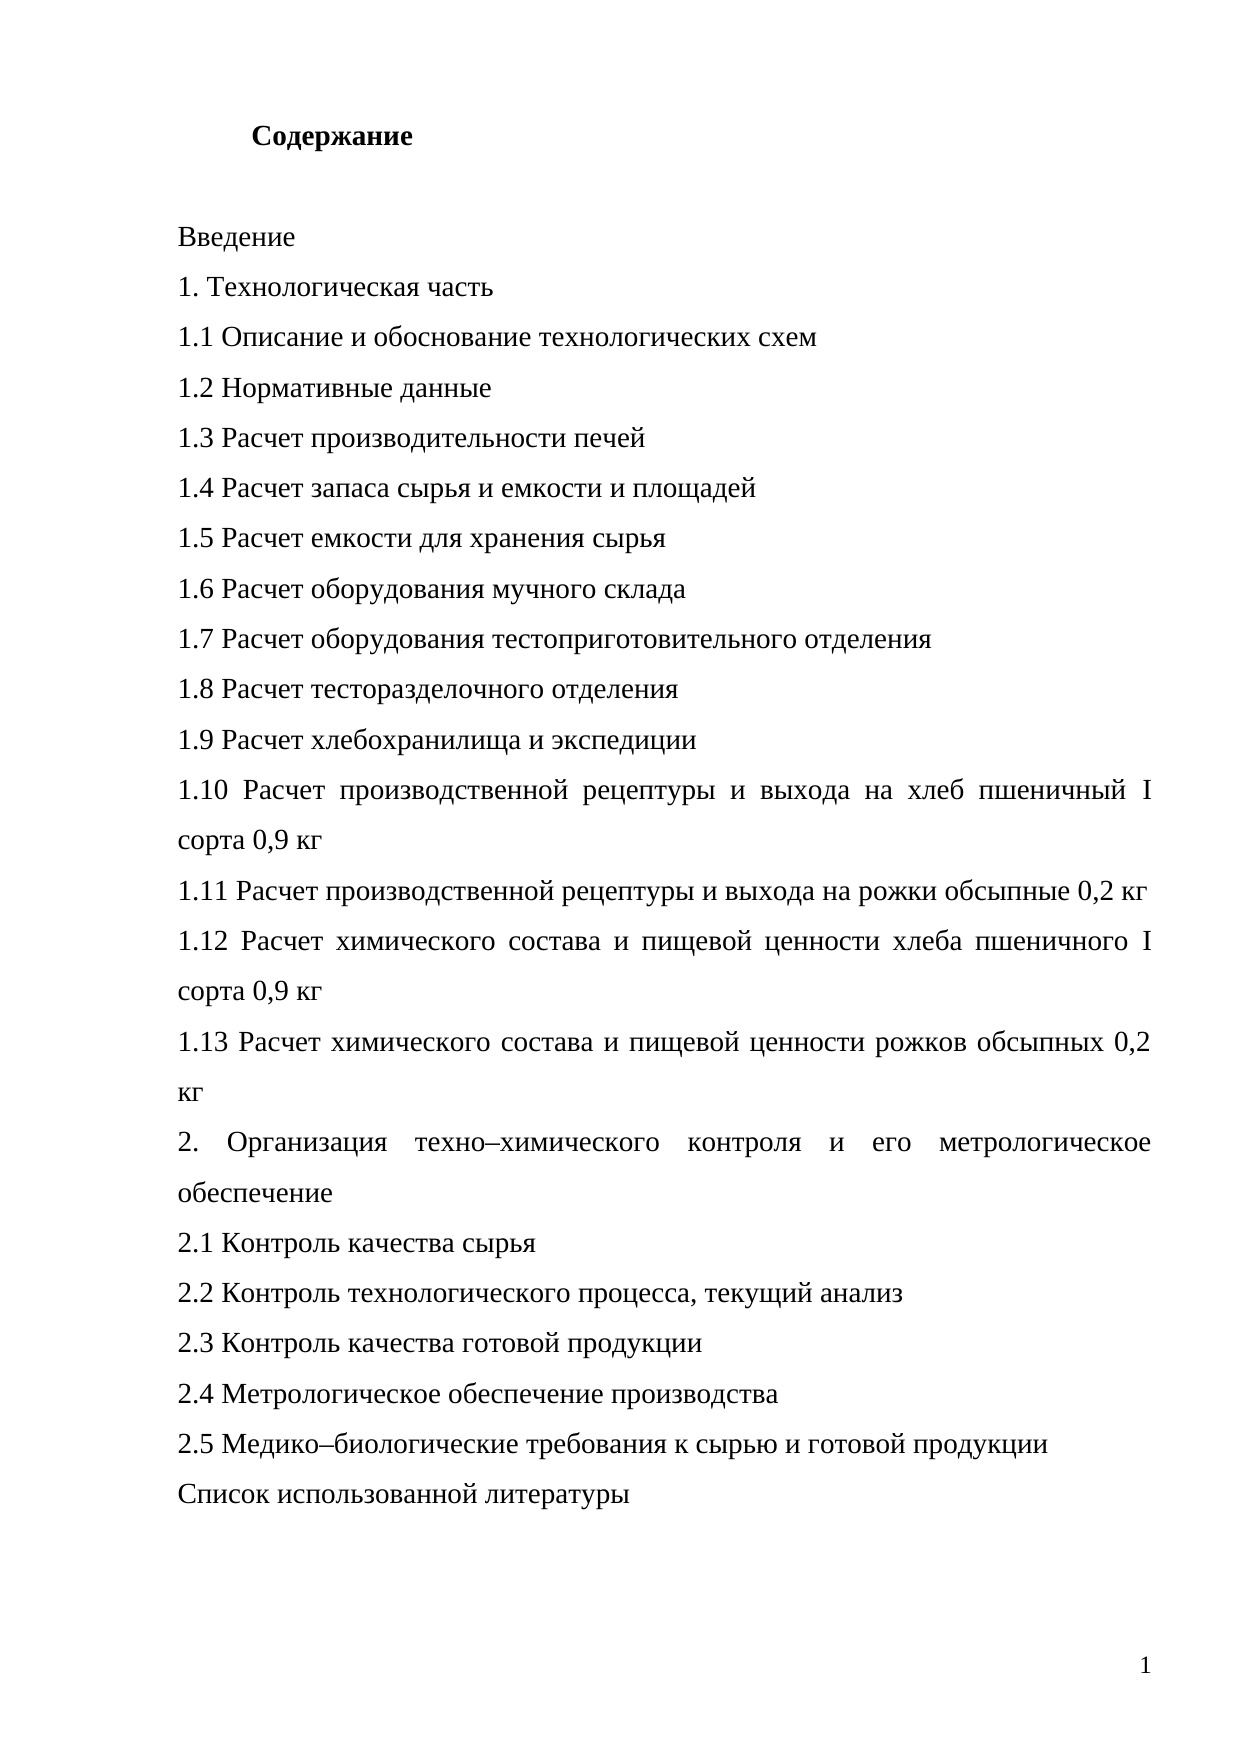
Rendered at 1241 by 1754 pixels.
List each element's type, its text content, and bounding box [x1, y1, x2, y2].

text 2.1 Контроль качества сырья [177, 1225, 1152, 1258]
text 1.4 Расчет запаса сырья и емкости и площадей [177, 470, 1152, 504]
text 1.6 Расчет оборудования мучного склада [177, 571, 1152, 604]
text 1.12 Расчет химического состава и пищевой ценности хлеба пшеничного I сорта [177, 923, 1152, 1007]
text 1.9 Расчет хлебохранилища и экспедиции [177, 722, 1152, 755]
text 2. Организация техно–химического контроля и его метрологическое обеспечение [177, 1124, 1152, 1208]
text 2.4 Метрологическое обеспечение производства [177, 1376, 1152, 1409]
text Введение [177, 219, 1152, 252]
text 1.1 Описание и обоснование технологических схем [177, 319, 1152, 353]
text Список использованной литературы [177, 1477, 1152, 1510]
text 1. Технологическая часть [177, 269, 1152, 303]
text 2.2 Контроль технологического процесса, текущий анализ [177, 1275, 1152, 1309]
text 1.10 Расчет производственной рецептуры и выхода на хлеб пшеничный I сорта [177, 772, 1152, 856]
text 1.11 Расчет производственной рецептуры и выхода на рожки обсыпные [177, 873, 1152, 906]
text 1.3 Расчет производительности печей [177, 420, 1152, 453]
text 1.8 Расчет тесторазделочного отделения [177, 672, 1152, 705]
text 1.13 Расчет химического состава и пищевой ценности рожков обсыпных [177, 1024, 1152, 1108]
text 2.3 Контроль качества готовой продукции [177, 1326, 1152, 1359]
text 1.7 Расчет оборудования тестоприготовительного отделения [177, 621, 1152, 655]
text 1.2 Нормативные данные [177, 370, 1152, 403]
text Содержание [177, 118, 1152, 152]
text 1.5 Расчет емкости для хранения сырья [177, 521, 1152, 554]
text 2.5 Медико–биологические требования к сырью и готовой продукции [177, 1426, 1152, 1460]
